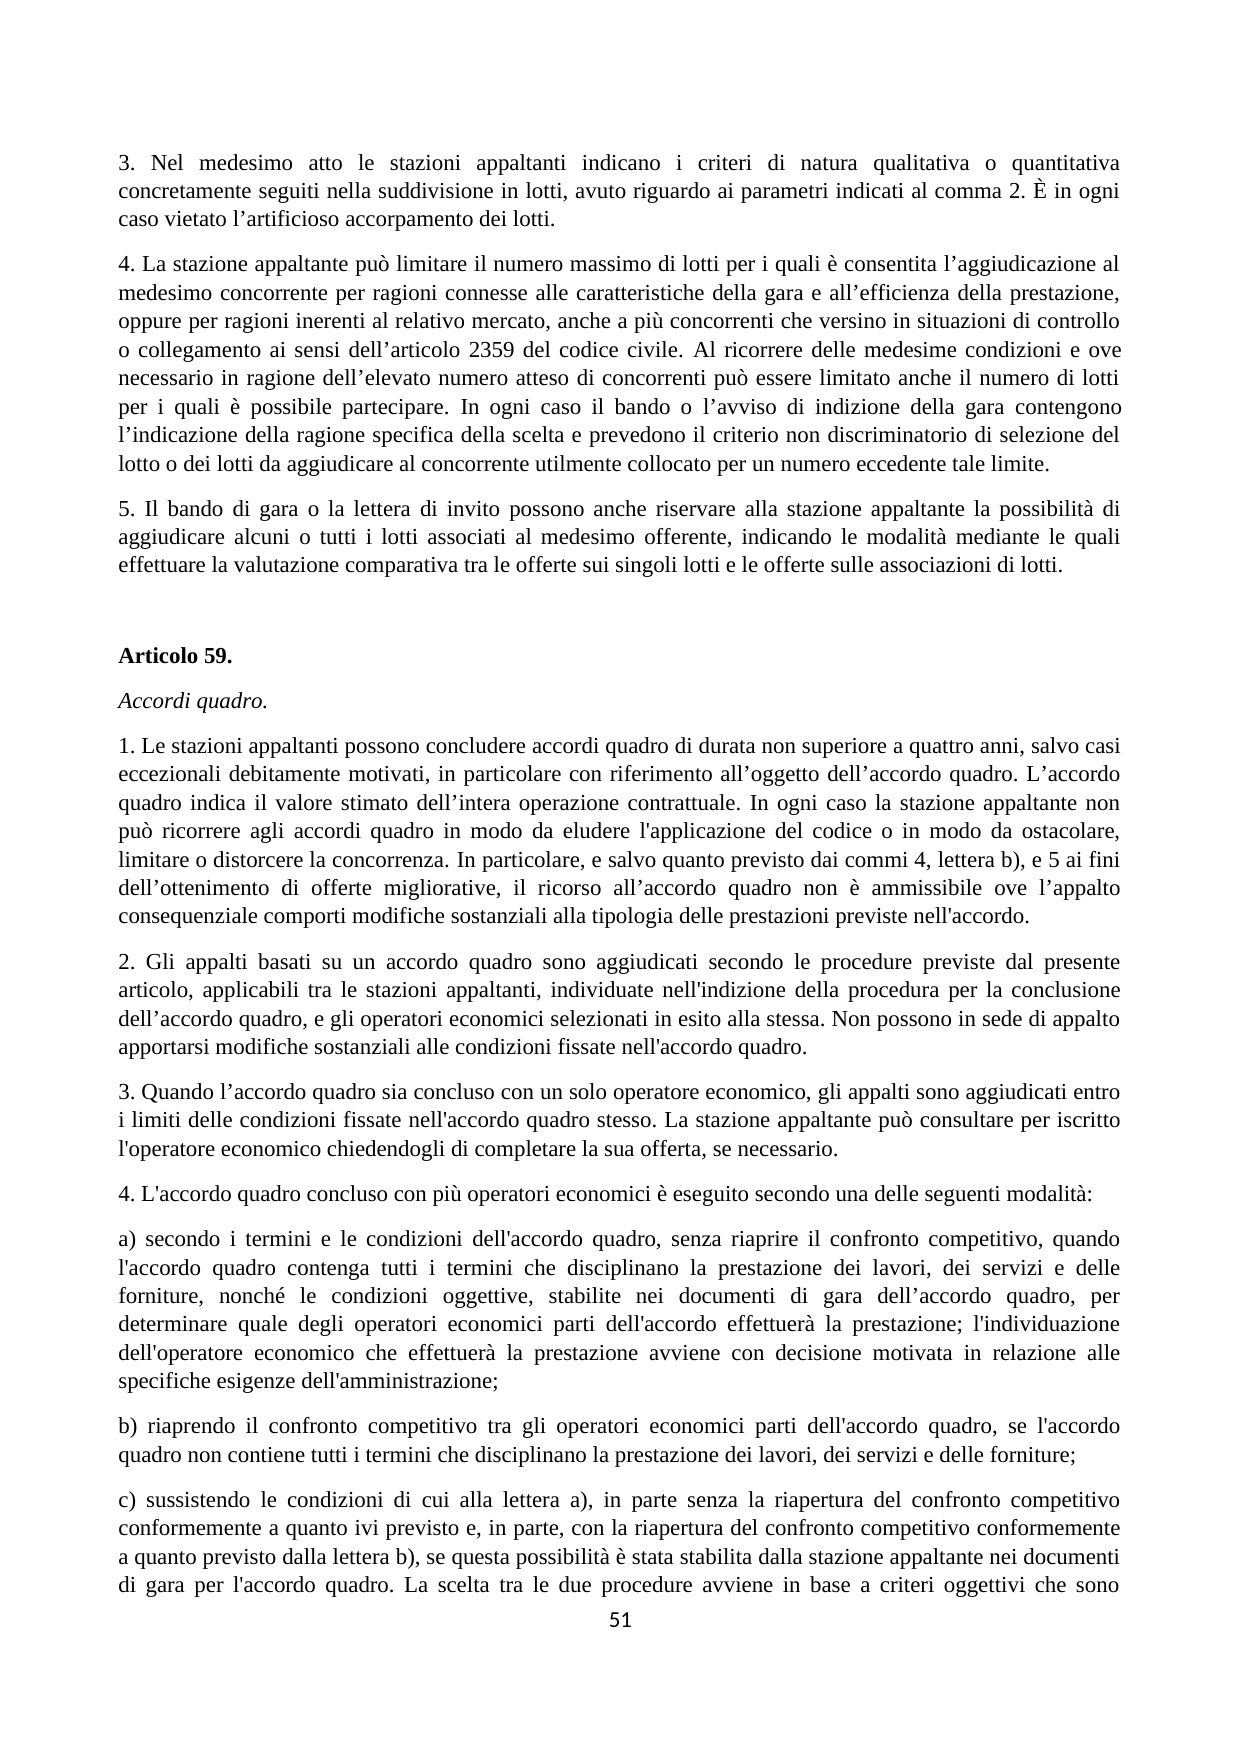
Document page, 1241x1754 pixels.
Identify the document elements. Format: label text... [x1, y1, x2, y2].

text 4. La stazione appaltante può limitare il numero massimo di lotti per i quali è consentita l’aggiudicazione al medesimo concorrente per ragioni connesse alle caratteristiche della gara e all’efficienza della prestazione, oppure per ragioni inerenti al relativo mercato, anche a più concorrenti che versino in situazioni di controllo o collegamento ai sensi dell’articolo 2359 del codice civile. Al ricorrere delle medesime condizioni e ove necessario in ragione dell’elevato numero atteso di concorrenti può essere limitato anche il numero di lotti per i quali è possibile partecipare. In ogni caso il bando o l’avviso di indizione della gara contengono l’indicazione della ragione specifica della scelta e prevedono il criterio non discriminatorio di selezione del lotto o dei lotti da aggiudicare al concorrente utilmente collocato per un numero eccedente tale limite. [118, 251, 1122, 476]
text 2. Gli appalti basati su un accordo quadro sono aggiudicati secondo le procedure previste dal presente articolo, applicabili tra le stazioni appaltanti, individuate nell'indizione della procedura per la conclusione dell’accordo quadro, e gli operatori economici selezionati in esito alla stessa. Non possono in sede di appalto apportarsi modifiche sostanziali alle condizioni fissate nell'accordo quadro. [118, 948, 1122, 1059]
text 3. Nel medesimo atto le stazioni appaltanti indicano i criteri di natura qualitativa o quantitativa concretamente seguiti nella suddivisione in lotti, avuto riguardo ai parametri indicati al comma 2. È in ogni caso vietato l’artificioso accorpamento dei lotti. [118, 148, 1122, 232]
text 3. Quando l’accordo quadro sia concluso con un solo operatore economico, gli appalti sono aggiudicati entro i limiti delle condizioni fissate nell'accordo quadro stesso. La stazione appaltante può consultare per iscritto l'operatore economico chiedendogli di completare la sua offerta, se necessario. [118, 1078, 1122, 1161]
text Accordi quadro. [118, 687, 1122, 713]
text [118, 1486, 1122, 1598]
text a) secondo i termini e le condizioni dell'accordo quadro, senza riaprire il confronto competitivo, quando l'accordo quadro contenga tutti i termini che disciplinano la prestazione dei lavori, dei servizi e delle forniture, nonché le condizioni oggettive, stabilite nei documenti di gara dell’accordo quadro, per determinare quale degli operatori economici parti dell'accordo effettuerà la prestazione; l'individuazione dell'operatore economico che effettuerà la prestazione avviene con decisione motivata in relazione alle specifiche esigenze dell'amministrazione; [118, 1225, 1122, 1394]
text b) riaprendo il confronto competitivo tra gli operatori economici parti dell'accordo quadro, se l'accordo quadro non contiene tutti i termini che disciplinano la prestazione dei lavori, dei servizi e delle forniture; [118, 1412, 1122, 1467]
text 5. Il bando di gara o la lettera di invito possono anche riservare alla stazione appaltante la possibilità di aggiudicare alcuni o tutti i lotti associati al medesimo offerente, indicando le modalità mediante le quali effettuare la valutazione comparativa tra le offerte sui singoli lotti e le offerte sulle associazioni di lotti. [118, 495, 1122, 578]
text Articolo 59. [118, 642, 1122, 668]
text 4. L'accordo quadro concluso con più operatori economici è eseguito secondo una delle seguenti modalità: [118, 1180, 1122, 1206]
text 1. Le stazioni appaltanti possono concludere accordi quadro di durata non superiore a quattro anni, salvo casi eccezionali debitamente motivati, in particolare con riferimento all’oggetto dell’accordo quadro. L’accordo quadro indica il valore stimato dell’intera operazione contrattuale. In ogni caso la stazione appaltante non può ricorrere agli accordi quadro in modo da eludere l'applicazione del codice o in modo da ostacolare, limitare o distorcere la concorrenza. In particolare, e salvo quanto previsto dai commi 4, lettera b), e 5 ai fini dell’ottenimento di offerte migliorative, il ricorso all’accordo quadro non è ammissibile ove l’appalto consequenziale comporti modifiche sostanziali alla tipologia delle prestazioni previste nell'accordo. [118, 732, 1122, 874]
